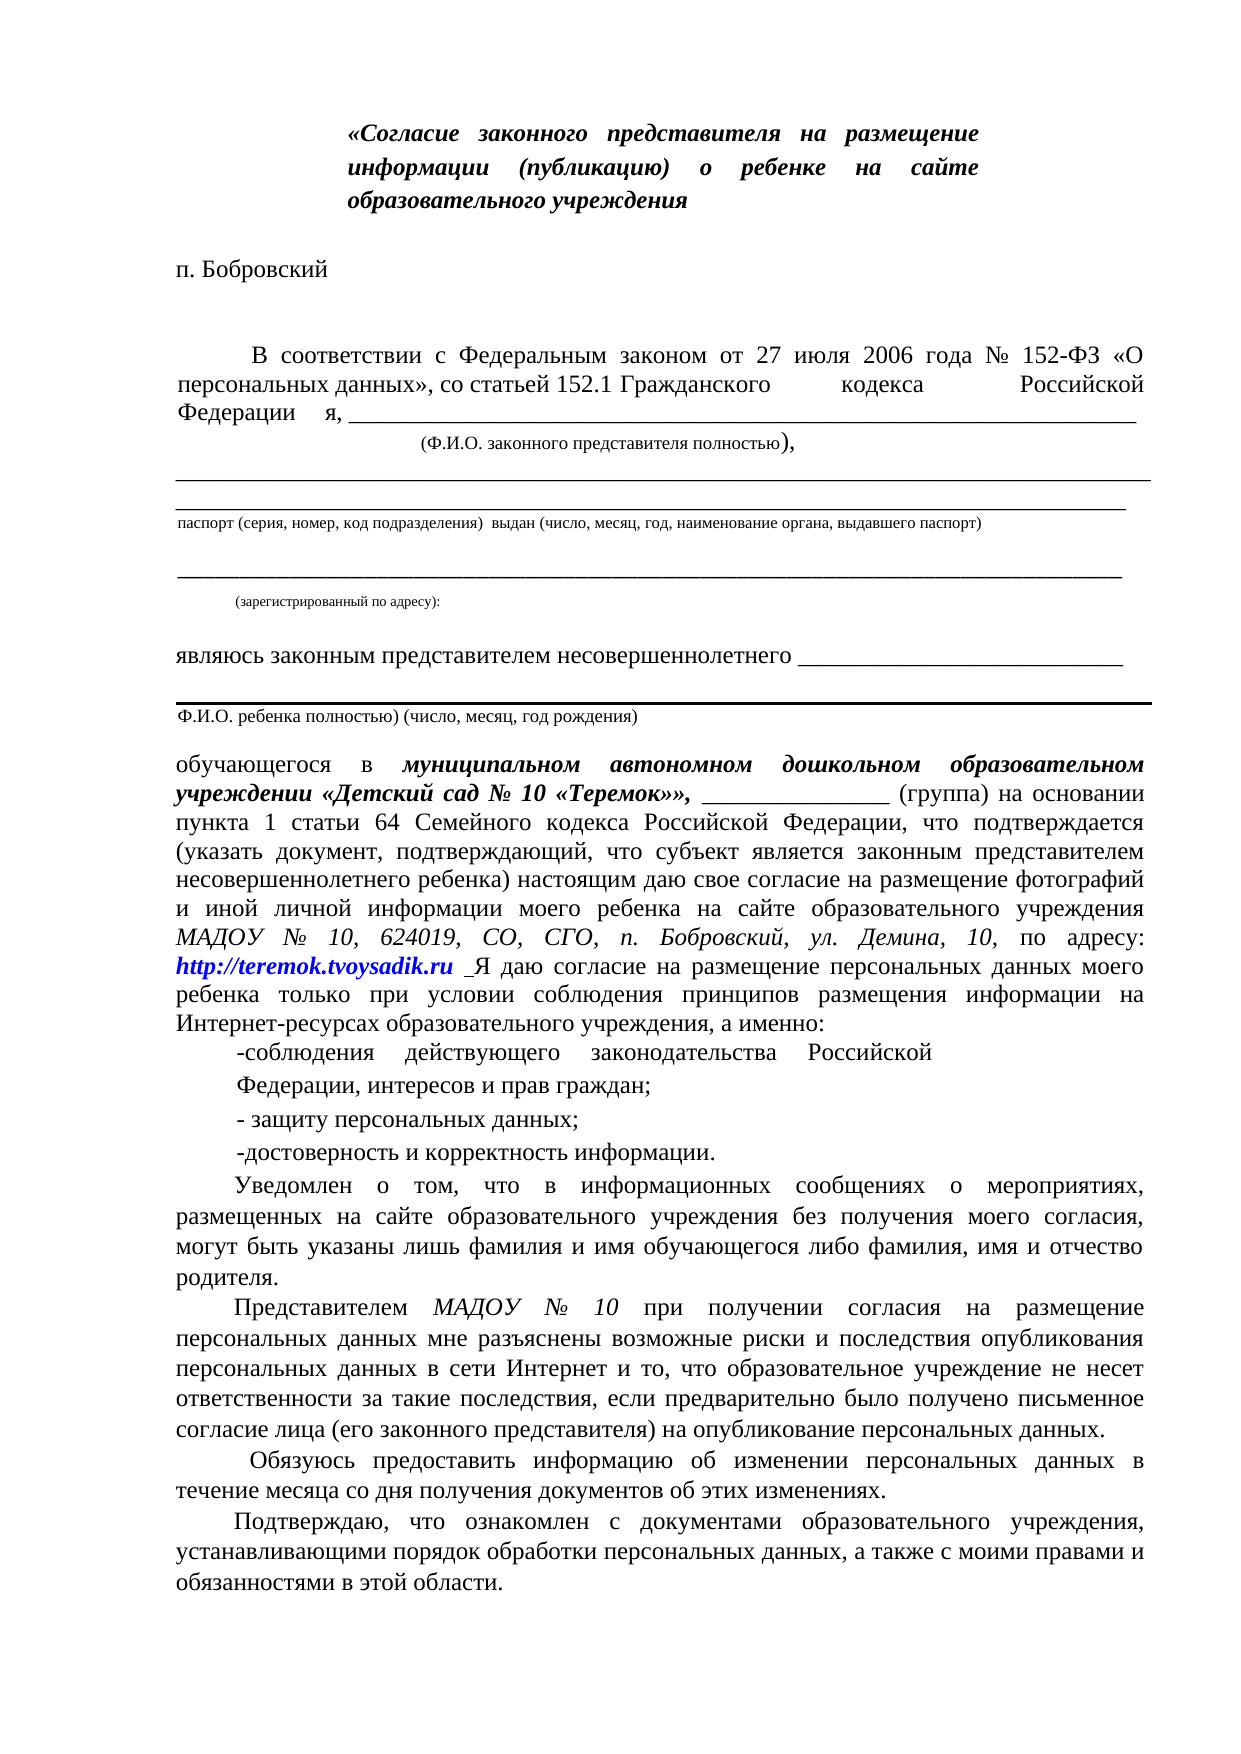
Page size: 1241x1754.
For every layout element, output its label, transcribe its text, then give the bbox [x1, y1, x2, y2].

text «Согласие законного представителя на размещение информации (публикацию) о ребенке на сайте образовательного учреждения [347, 118, 979, 214]
text Представителем МАДОУ № 10 при получении согласия на размещение персональных данных мне разъяснены возможные риски и последствия опубликования персональных данных в сети Интернет и то, что образовательное учреждение не несет ответственности за такие последствия, если предварительно было получено письменное согласие лица (его законного представителя) на опубликование персональных данных. [176, 1292, 1145, 1443]
text ______________________________________________________________________________ [176, 455, 1152, 484]
text ____________________________________________________________________________ [177, 551, 1152, 581]
text -соблюдения действующего законодательства Российской Федерации, интересов и прав граждан; [236, 1037, 932, 1099]
text являюсь законным представителем несовершеннолетнего __________________________ [176, 641, 1152, 669]
text (зарегистрированный по адресу): [177, 581, 1152, 610]
text Ф.И.О. ребенка полностью) (число, месяц, год рождения) [177, 705, 1144, 727]
text - защиту персональных данных; [236, 1104, 932, 1132]
text ____________________________________________________________________________ [176, 484, 1152, 512]
text паспорт (серия, номер, код подразделения) выдан (число, месяц, год, наименование органа, выдавшего паспорт) [177, 512, 1152, 532]
text Подтверждаю, что ознакомлен с документами образовательного учреждения, устанавливающими порядок обработки персональных данных, а также с моими правами и обязанностями в этой области. [176, 1506, 1145, 1595]
text обучающегося в муниципальном автономном дошкольном образовательном учреждении «Детский сад № 10 «Теремок»», _______________ (группа) на основании пункта 1 статьи 64 Семейного кодекса Российской Федерации, что подтверждается (указать документ, подтверждающий, что субъект является законным представителем несовершеннолетнего ребенка) настоящим даю свое согласие на размещение фотографий и иной личной информации моего ребенка на сайте образовательного учреждения МАДОУ № 10, 624019, СО, СГО, п. Бобровский, ул. Демина, 10, по адресу: http://teremok.tvoysadik.ru Я даю согласие на размещение персональных данных моего ребенка только при условии соблюдения принципов размещения информации на Интернет-ресурсах образовательного учреждения, а именно: [176, 749, 1145, 1037]
text п. Бобровский [176, 254, 1152, 283]
text -достоверность и корректность информации. [236, 1137, 932, 1166]
text Уведомлен о том, что в информационных сообщениях о мероприятиях, размещенных на сайте образовательного учреждения без получения моего согласия, могут быть указаны лишь фамилия и имя обучающегося либо фамилия, имя и отчество родителя. [176, 1170, 1145, 1290]
text (Ф.И.О. законного представителя полностью), [177, 426, 1144, 455]
text В соответствии с Федеральным законом от 27 июля 2006 года № 152-ФЗ «О персональных данных», со статьей 152.1 Гражданского кодекса Российской Федерации я, _______________________________________________________________ [177, 340, 1144, 426]
text Обязуюсь предоставить информацию об изменении персональных данных в течение месяца со дня получения документов об этих изменениях. [176, 1445, 1145, 1504]
